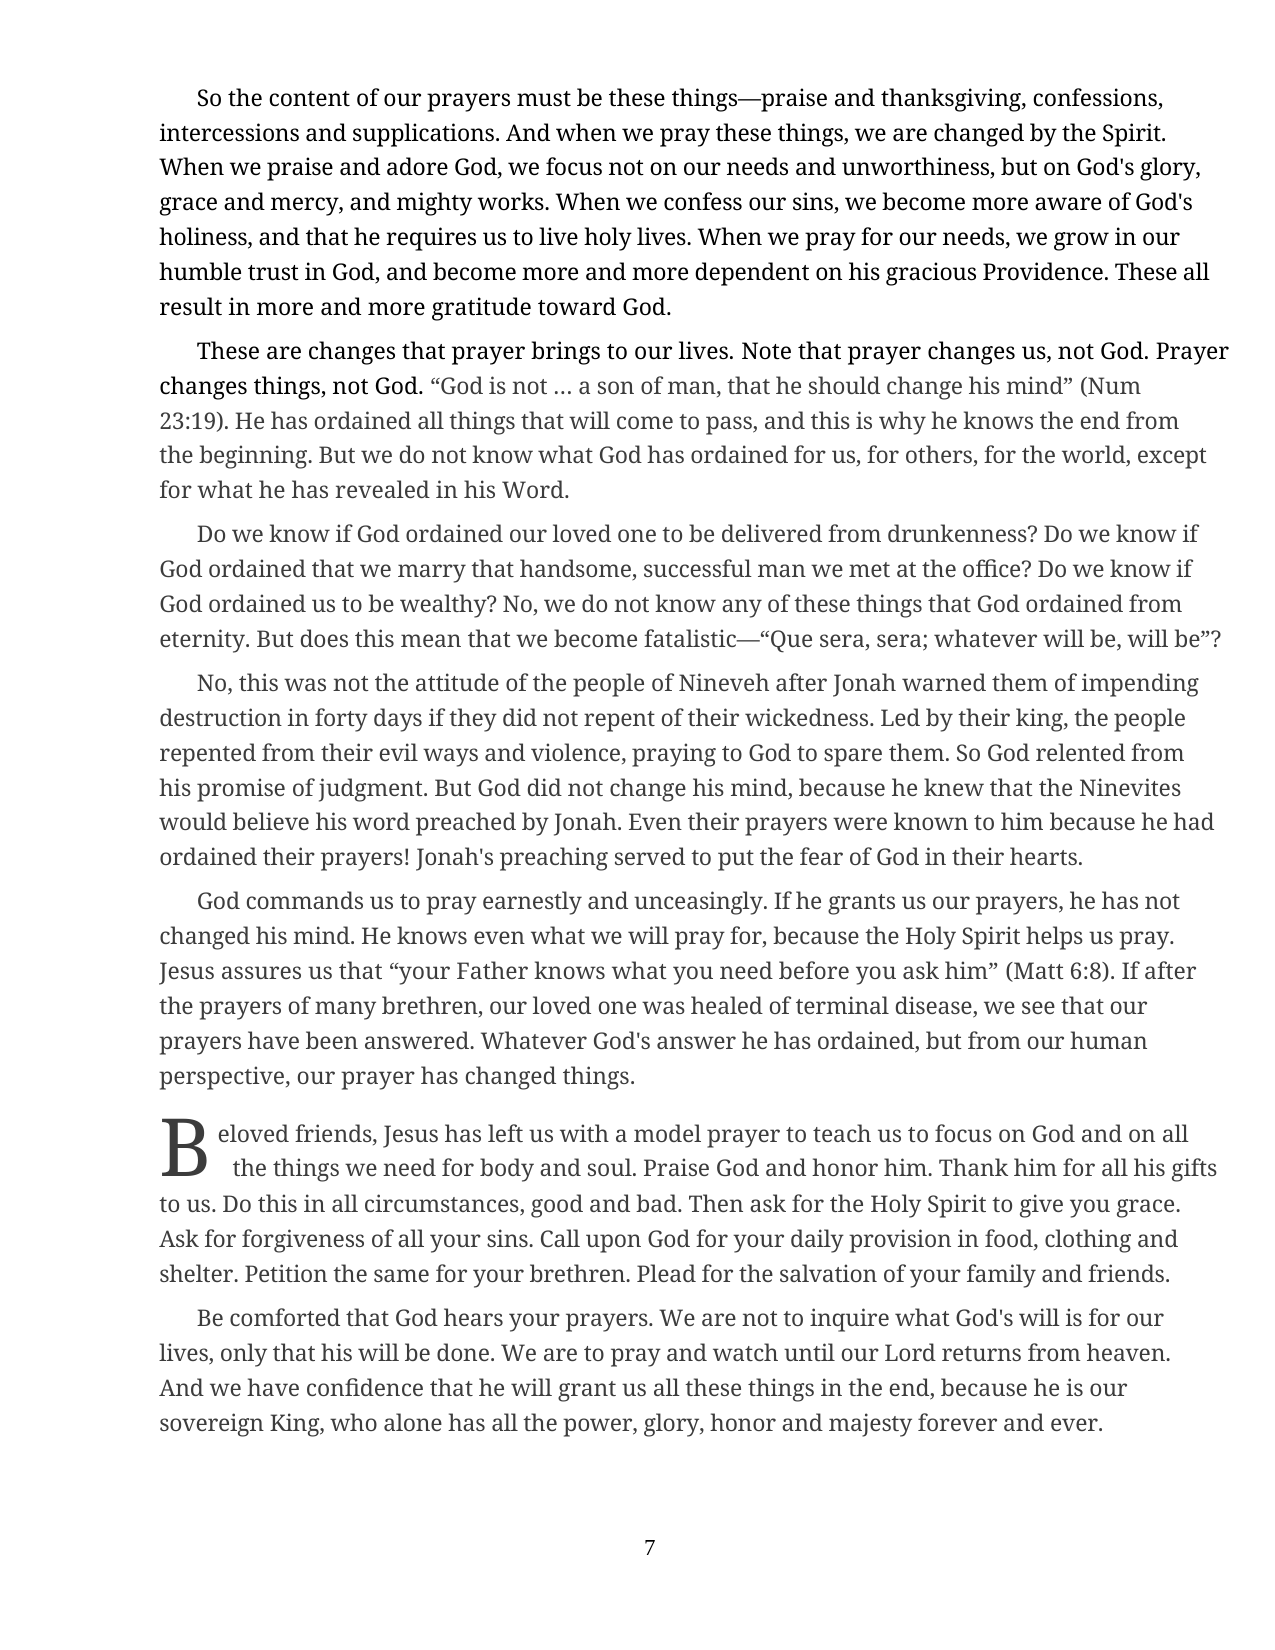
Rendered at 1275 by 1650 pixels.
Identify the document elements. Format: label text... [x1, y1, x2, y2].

text changes things, not God. “God is not … a son of man, that he should change his mind” (Num [159, 372, 1275, 400]
text sovereign King, who alone has all the power, glory, honor and majesty forever and ever. [159, 1409, 1275, 1437]
text B the things we need for body and soul. Praise God and honor him. Thank him for all his gifts [159, 1148, 1275, 1183]
text And we have confidence that he will grant us all these things in the end, because he is our [159, 1374, 1275, 1402]
text Be comforted that God hears your prayers. We are not to inquire what God's will is for our [197, 1304, 1275, 1332]
text Ask for forgiveness of all your sins. Call upon God for your daily provision in food, clothing and [159, 1226, 1275, 1253]
text These are changes that prayer brings to our lives. Note that prayer changes us, not God. Prayer [197, 337, 1275, 365]
text So the content of our prayers must be these things—praise and thanksgiving, confessions, [197, 84, 1275, 112]
text eternity. But does this mean that we become fatalistic—“Que sera, sera; whatever will be, will be”? [159, 625, 1275, 653]
text eloved friends, Jesus has left us with a model prayer to teach us to focus on God and on all [217, 1121, 1275, 1148]
text would believe his word preached by Jonah. Even their prayers were known to him because he had [159, 809, 1275, 836]
text result in more and more gratitude toward God. [159, 293, 1275, 321]
text lives, only that his will be done. We are to pray and watch until our Lord returns from heaven. [159, 1339, 1275, 1367]
text Do we know if God ordained our loved one to be delivered from drunkenness? Do we know if [197, 521, 1275, 548]
text prayers have been answered. Whatever God's answer he has ordained, but from our human [159, 1027, 1275, 1055]
text 7 [644, 1535, 1275, 1561]
text God ordained that we marry that handsome, successful man we met at the office? Do we know if [159, 556, 1275, 583]
text God commands us to pray earnestly and unceasingly. If he grants us our prayers, he has not [197, 887, 1275, 915]
text God ordained us to be wealthy? No, we do not know any of these things that God ordained from [159, 590, 1275, 618]
text Jesus assures us that “your Father knows what you need before you ask him” (Matt 6:8). If after [159, 957, 1275, 985]
text humble trust in God, and become more and more dependent on his gracious Providence. These all [159, 258, 1275, 286]
text perspective, our prayer has changed things. [159, 1062, 1275, 1089]
text ordained their prayers! Jonah's preaching served to put the fear of God in their hearts. [159, 844, 1275, 871]
text the beginning. But we do not know what God has ordained for us, for others, for the world, except [159, 442, 1275, 469]
text When we praise and adore God, we focus not on our needs and unworthiness, but on God's glory, [159, 154, 1275, 181]
text holiness, and that he requires us to live holy lives. When we pray for our needs, we grow in our [159, 223, 1275, 251]
text the prayers of many brethren, our loved one was healed of terminal disease, we see that our [159, 992, 1275, 1020]
text to us. Do this in all circumstances, good and bad. Then ask for the Holy Spirit to give you grace. [159, 1191, 1275, 1218]
text for what he has revealed in his Word. [159, 477, 1275, 504]
text changed his mind. He knows even what we will pray for, because the Holy Spirit helps us pray. [159, 922, 1275, 950]
text shelter. Petition the same for your brethren. Plead for the salvation of your family and friends. [159, 1260, 1275, 1288]
text grace and mercy, and mighty works. When we confess our sins, we become more aware of God's [159, 189, 1275, 216]
text his promise of judgment. But God did not change his mind, because he knew that the Ninevites [159, 774, 1275, 801]
text repented from their evil ways and violence, praying to God to spare them. So God relented from [159, 739, 1275, 767]
text 23:19). He has ordained all things that will come to pass, and this is why he knows the end from [159, 407, 1275, 434]
text No, this was not the attitude of the people of Nineveh after Jonah warned them of impending [197, 669, 1275, 697]
text intercessions and supplications. And when we pray these things, we are changed by the Spirit. [159, 119, 1275, 146]
text destruction in forty days if they did not repent of their wickedness. Led by their king, the people [159, 704, 1275, 732]
